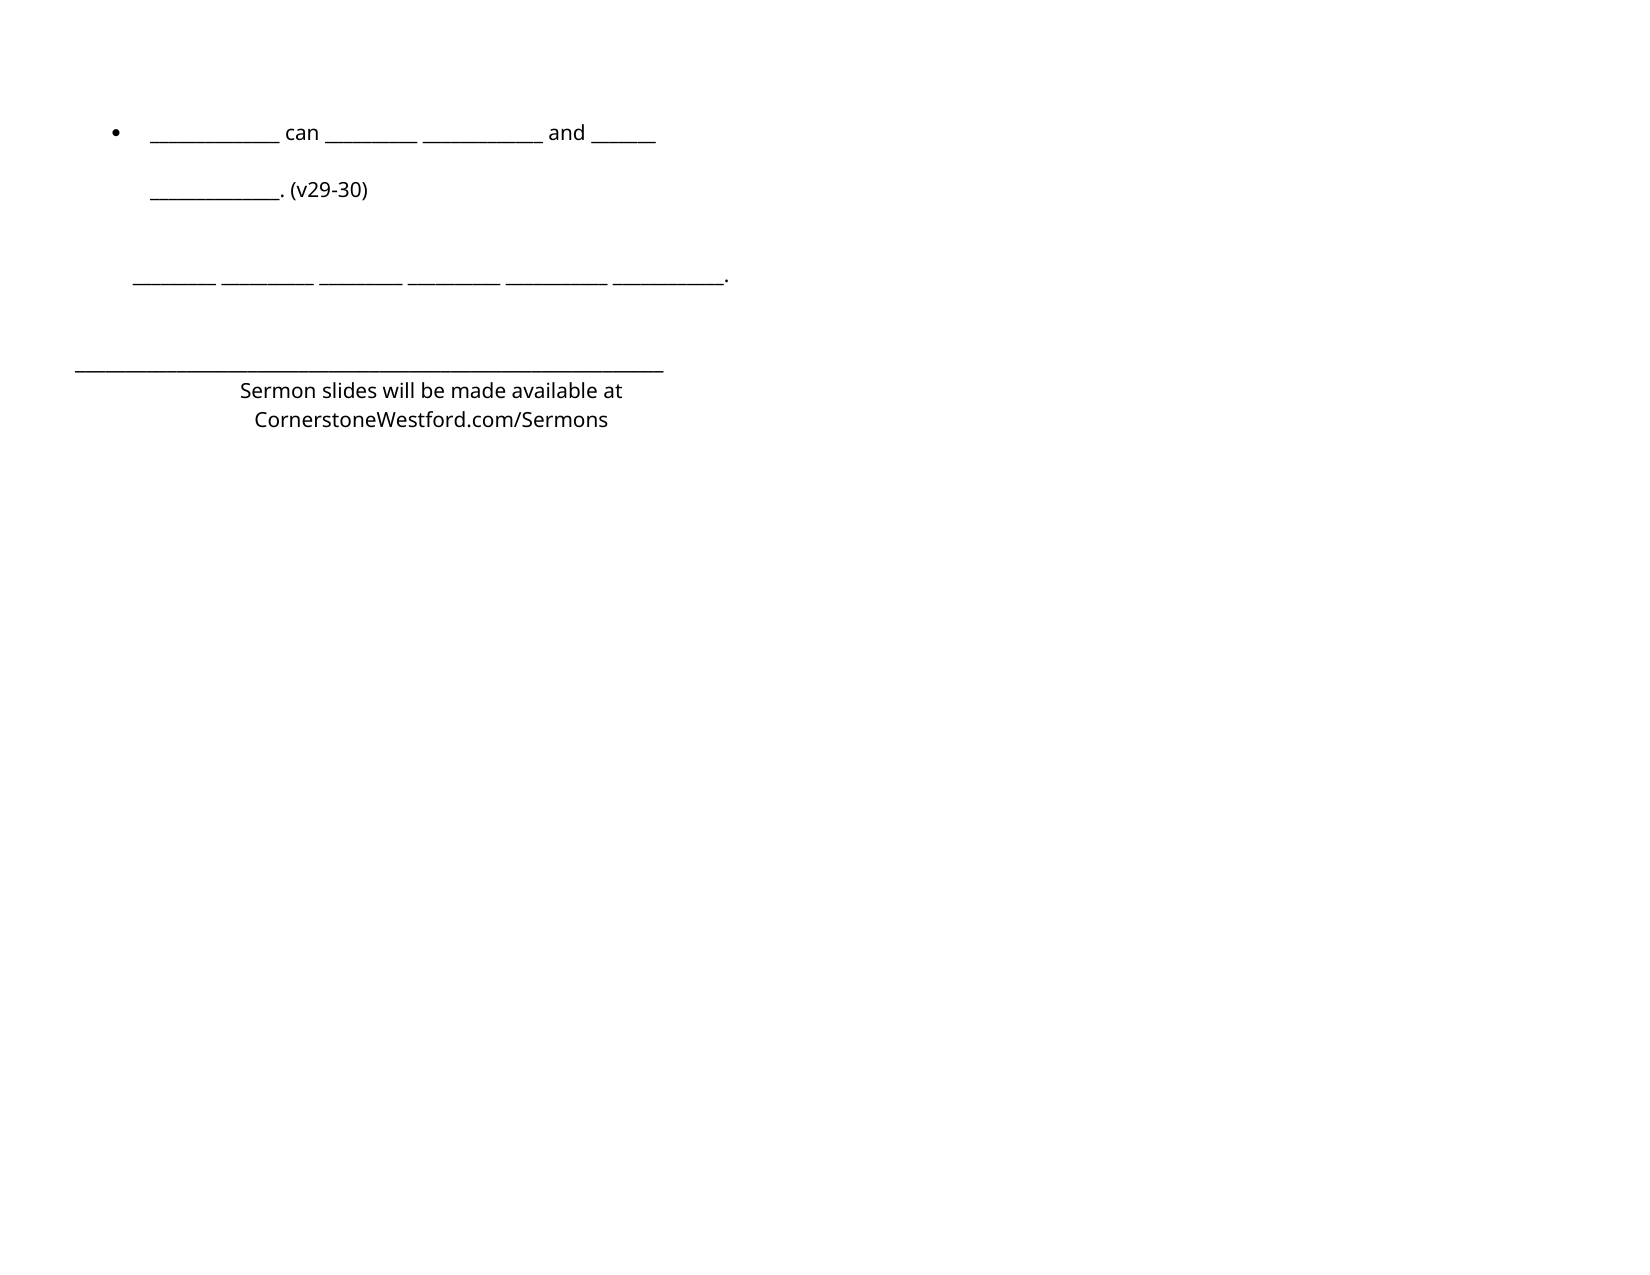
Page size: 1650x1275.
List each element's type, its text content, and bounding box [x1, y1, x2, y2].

text ______________. (v29-30) [75, 175, 787, 203]
list ______________ can __________ _____________ and _______ [112, 118, 787, 146]
text __________________________________________________________ [75, 345, 787, 377]
text Sermon slides will be made available at CornerstoneWestford.com/Sermons [75, 377, 787, 433]
text _________ __________ _________ __________ ___________ ____________. [75, 260, 787, 288]
